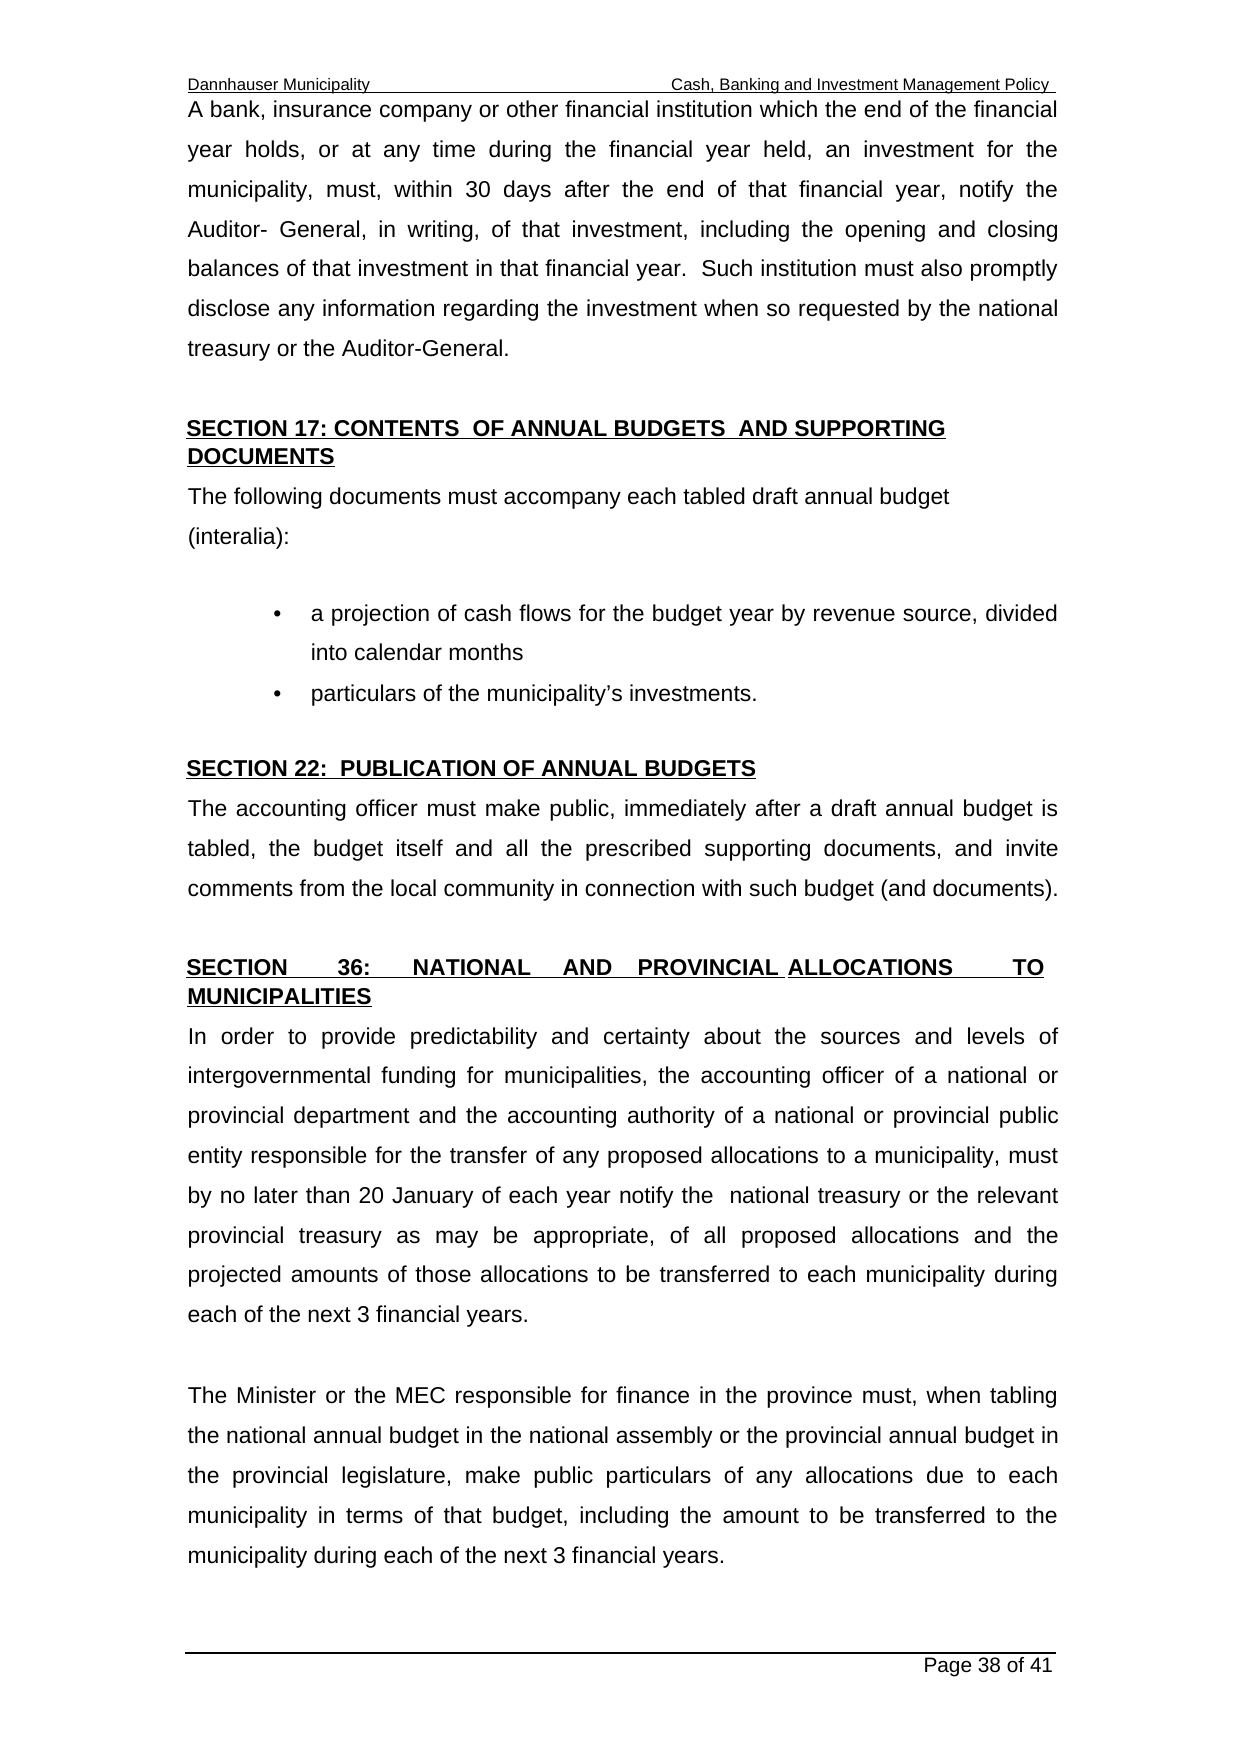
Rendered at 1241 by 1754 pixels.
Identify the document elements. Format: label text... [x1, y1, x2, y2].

list particulars of the municipality’s investments. [273, 680, 1059, 707]
text (interalia): [187, 523, 1059, 550]
text The accounting officer must make public, immediately after a draft annual budget is tabled, the budget itself and all the prescribed supporting documents, and invite comments from the local community in connection with such budget (and documents). [187, 795, 1059, 901]
text In order to provide predictability and certainty about the sources and levels of intergovernmental funding for municipalities, the accounting officer of a national or provincial department and the accounting authority of a national or provincial public entity responsible for the transfer of any proposed allocations to a municipality, must by no later than 20 January of each year notify the national treasury or the relevant provincial treasury as may be appropriate, of all proposed allocations and the projected amounts of those allocations to be transferred to each municipality during each of the next 3 financial years. [187, 1023, 1059, 1328]
subtitle SECTION 22: PUBLICATION OF ANNUAL BUDGETS [186, 755, 1061, 782]
list a projection of cash flows for the budget year by revenue source, divided into calendar months [273, 599, 1059, 666]
text The following documents must accompany each tabled draft annual budget [187, 483, 1059, 509]
subtitle SECTION 17: CONTENTS OF ANNUAL BUDGETS AND SUPPORTING DOCUMENTS [186, 415, 1061, 470]
subtitle SECTION 36: NATIONAL AND PROVINCIAL ALLOCATIONS TO MUNICIPALITIES [186, 954, 1061, 1009]
text The Minister or the MEC responsible for finance in the province must, when tabling the national annual budget in the national assembly or the provincial annual budget in the provincial legislature, make public particulars of any allocations due to each municipality in terms of that budget, including the amount to be transferred to the municipality during each of the next 3 financial years. [187, 1382, 1059, 1568]
text A bank, insurance company or other financial institution which the end of the financial year holds, or at any time during the financial year held, an investment for the municipality, must, within 30 days after the end of that financial year, notify the Auditor- General, in writing, of that investment, including the opening and closing balances of that investment in that financial year. Such institution must also promptly disclose any information regarding the investment when so requested by the national treasury or the Auditor-General. [187, 96, 1059, 361]
